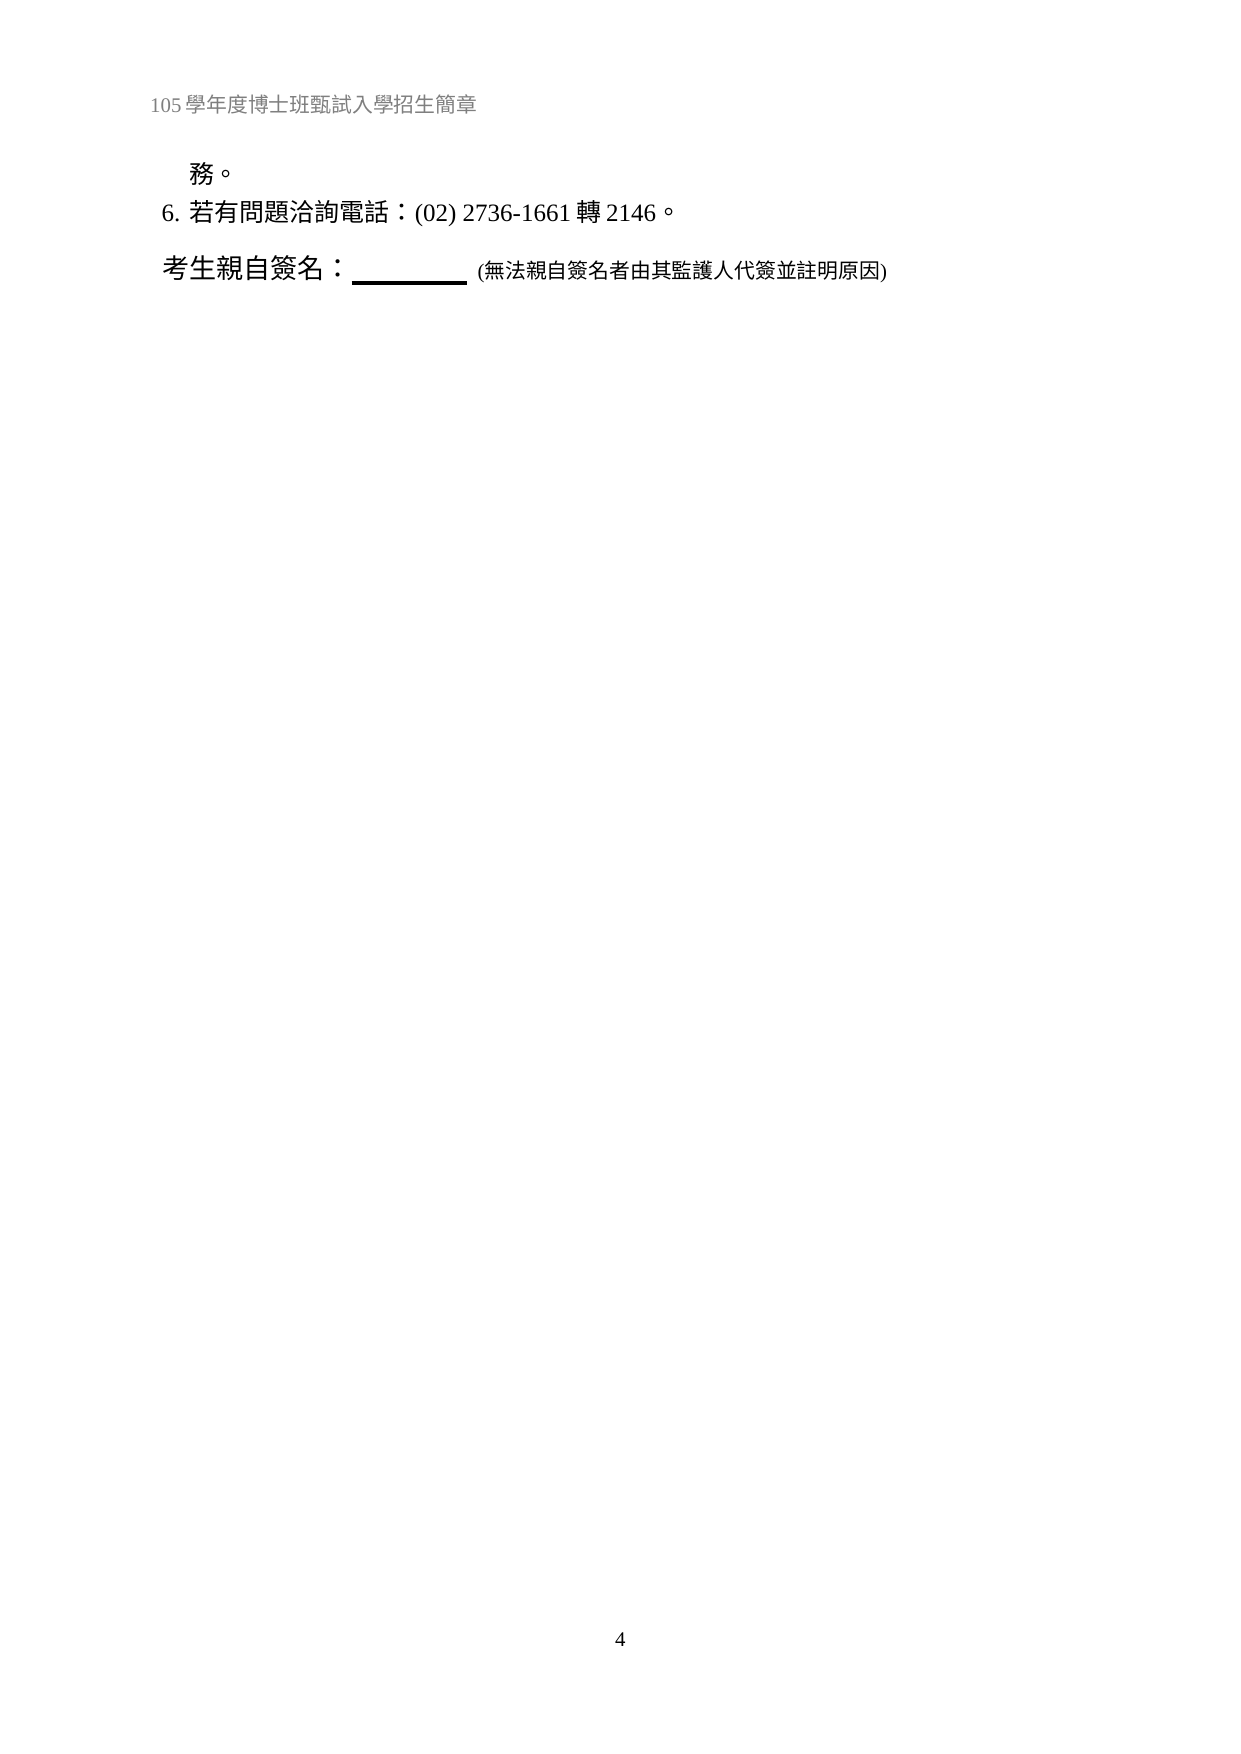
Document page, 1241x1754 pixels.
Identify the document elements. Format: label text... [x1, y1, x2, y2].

text 6. 若有問題洽詢電話：(02) 2736-1661轉2146。 [161, 191, 1137, 228]
text 考生親自簽名： (無法親自簽名者由其監護人代簽並註明原因) [162, 247, 1079, 286]
text 5. 本表填妥後，務必於報名期間內傳真至本校教務處招生組02-23774153，俾便提供必要服務。 [161, 153, 1137, 191]
